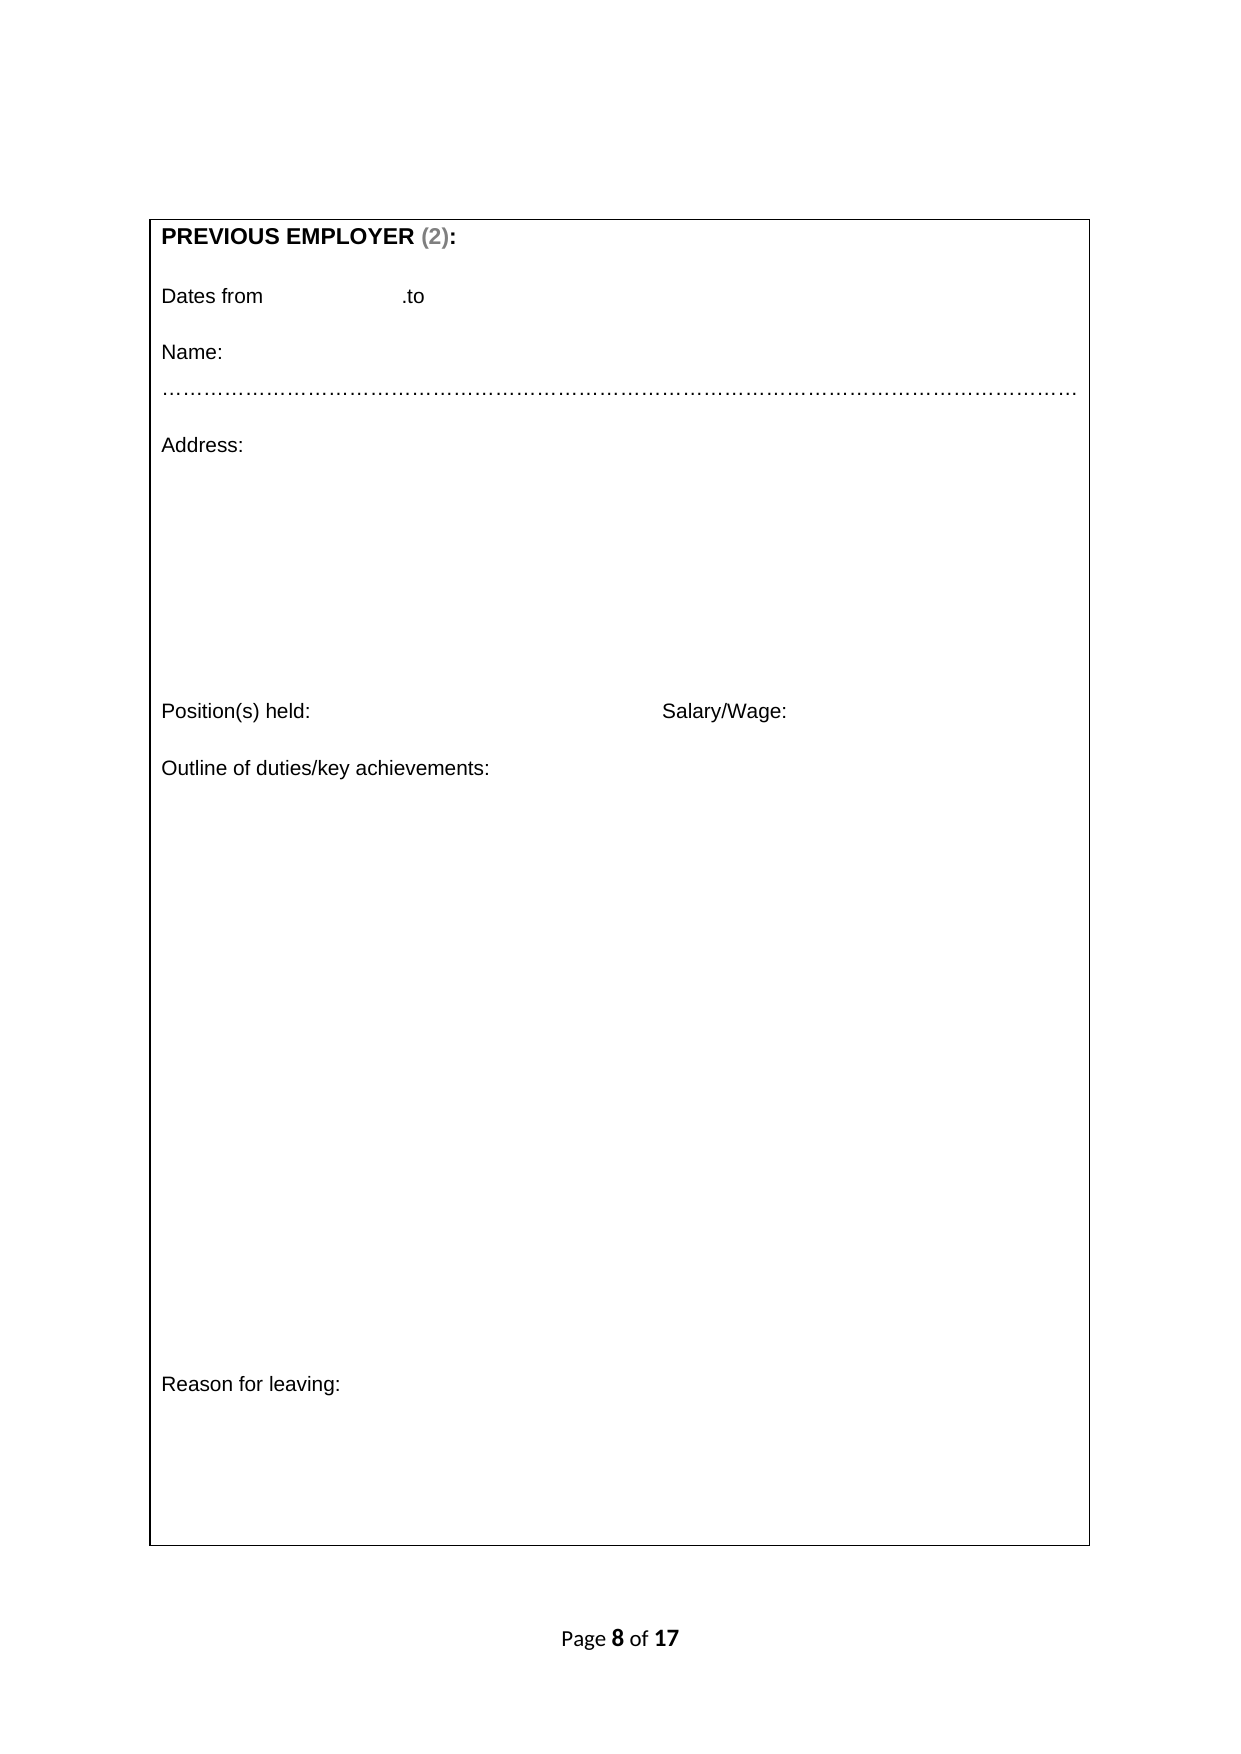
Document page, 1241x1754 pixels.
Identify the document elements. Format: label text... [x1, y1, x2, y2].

table_header PREVIOUS EMPLOYER (2): Dates from .to Name: …………………………………………………………………………………………………………………… Address: Position(s) held: Salary/Wage: Outline of duties/key achievements: Reason for leaving: [151, 220, 1089, 1545]
